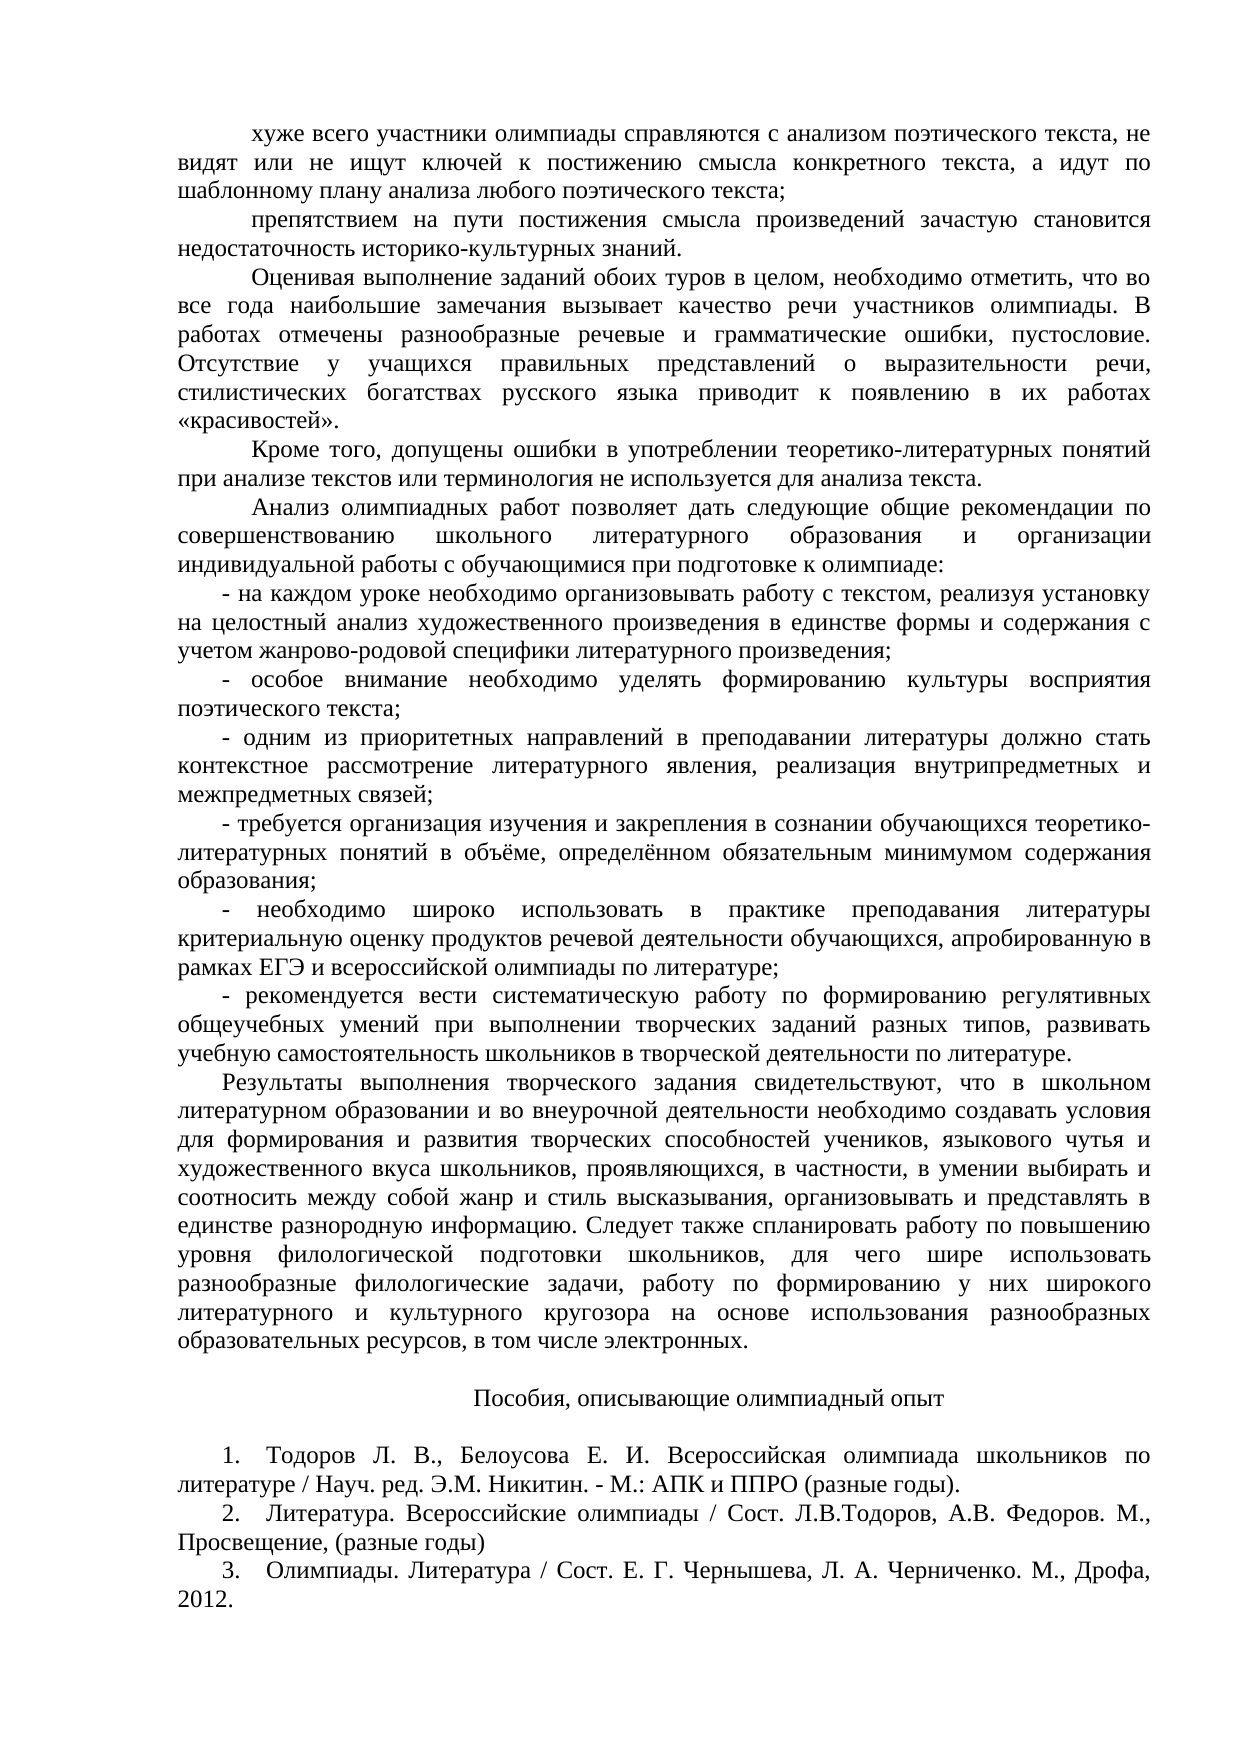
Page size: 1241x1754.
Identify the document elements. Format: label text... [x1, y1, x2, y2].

text Результаты выполнения творческого задания свидетельствуют, что в школьном литературном образовании и во внеурочной деятельности необходимо создавать условия для формирования и развития творческих способностей учеников, языкового чутья и художественного вкуса школьников, проявляющихся, в частности, в умении выбирать и соотносить между собой жанр и стиль высказывания, организовывать и представлять в единстве разнородную информацию. Следует также спланировать работу по повышению уровня филологической подготовки школьников, для чего шире использовать разнообразные филологические задачи, работу по формированию у них широкого литературного и культурного кругозора на основе использования разнообразных образовательных ресурсов, в том числе электронных. [177, 1067, 1152, 1354]
text Анализ олимпиадных работ позволяет дать следующие общие рекомендации по совершенствованию школьного литературного образования и организации индивидуальной работы с обучающимися при подготовке к олимпиаде: [177, 492, 1152, 578]
text препятствием на пути постижения смысла произведений зачастую становится недостаточность историко-культурных знаний. [177, 204, 1152, 262]
text Пособия, описывающие олимпиадный опыт [177, 1383, 1152, 1412]
text - необходимо широко использовать в практике преподавания литературы критериальную оценку продуктов речевой деятельности обучающихся, апробированную в рамках ЕГЭ и всероссийской олимпиады по литературе; [177, 894, 1152, 981]
text Кроме того, допущены ошибки в употреблении теоретико-литературных понятий при анализе текстов или терминология не используется для анализа текста. [177, 434, 1152, 492]
text - одним из приоритетных направлений в преподавании литературы должно стать контекстное рассмотрение литературного явления, реализация внутрипредметных и межпредметных связей; [177, 722, 1152, 808]
text - особое внимание необходимо уделять формированию культуры восприятия поэтического текста; [177, 664, 1152, 722]
text - требуется организация изучения и закрепления в сознании обучающихся теоретико-литературных понятий в объёме, определённом обязательным минимумом содержания образования; [177, 808, 1152, 894]
text 2. Литература. Всероссийские олимпиады / Сост. Л.В.Тодоров, А.В. Федоров. М., Просвещение, (разные годы) [177, 1498, 1152, 1556]
text - на каждом уроке необходимо организовывать работу с текстом, реализуя установку на целостный анализ художественного произведения в единстве формы и содержания с учетом жанрово-родовой специфики литературного произведения; [177, 578, 1152, 664]
text Оценивая выполнение заданий обоих туров в целом, необходимо отметить, что во все года наибольшие замечания вызывает качество речи участников олимпиады. В работах отмечены разнообразные речевые и грамматические ошибки, пустословие. Отсутствие у учащихся правильных представлений о выразительности речи, стилистических богатствах русского языка приводит к появлению в их работах «красивостей». [177, 262, 1152, 434]
text - рекомендуется вести систематическую работу по формированию регулятивных общеучебных умений при выполнении творческих заданий разных типов, развивать учебную самостоятельность школьников в творческой деятельности по литературе. [177, 981, 1152, 1067]
text 3. Олимпиады. Литература / Сост. Е. Г. Чернышева, Л. А. Черниченко. М., Дрофа, 2012. [177, 1556, 1152, 1613]
text 1. Тодоров Л. В., Белоусова Е. И. Всероссийская олимпиада школьников по литературе / Науч. ред. Э.М. Никитин. - М.: АПК и ППРО (разные годы). [177, 1441, 1152, 1498]
text хуже всего участники олимпиады справляются с анализом поэтического текста, не видят или не ищут ключей к постижению смысла конкретного текста, а идут по шаблонному плану анализа любого поэтического текста; [177, 118, 1152, 204]
